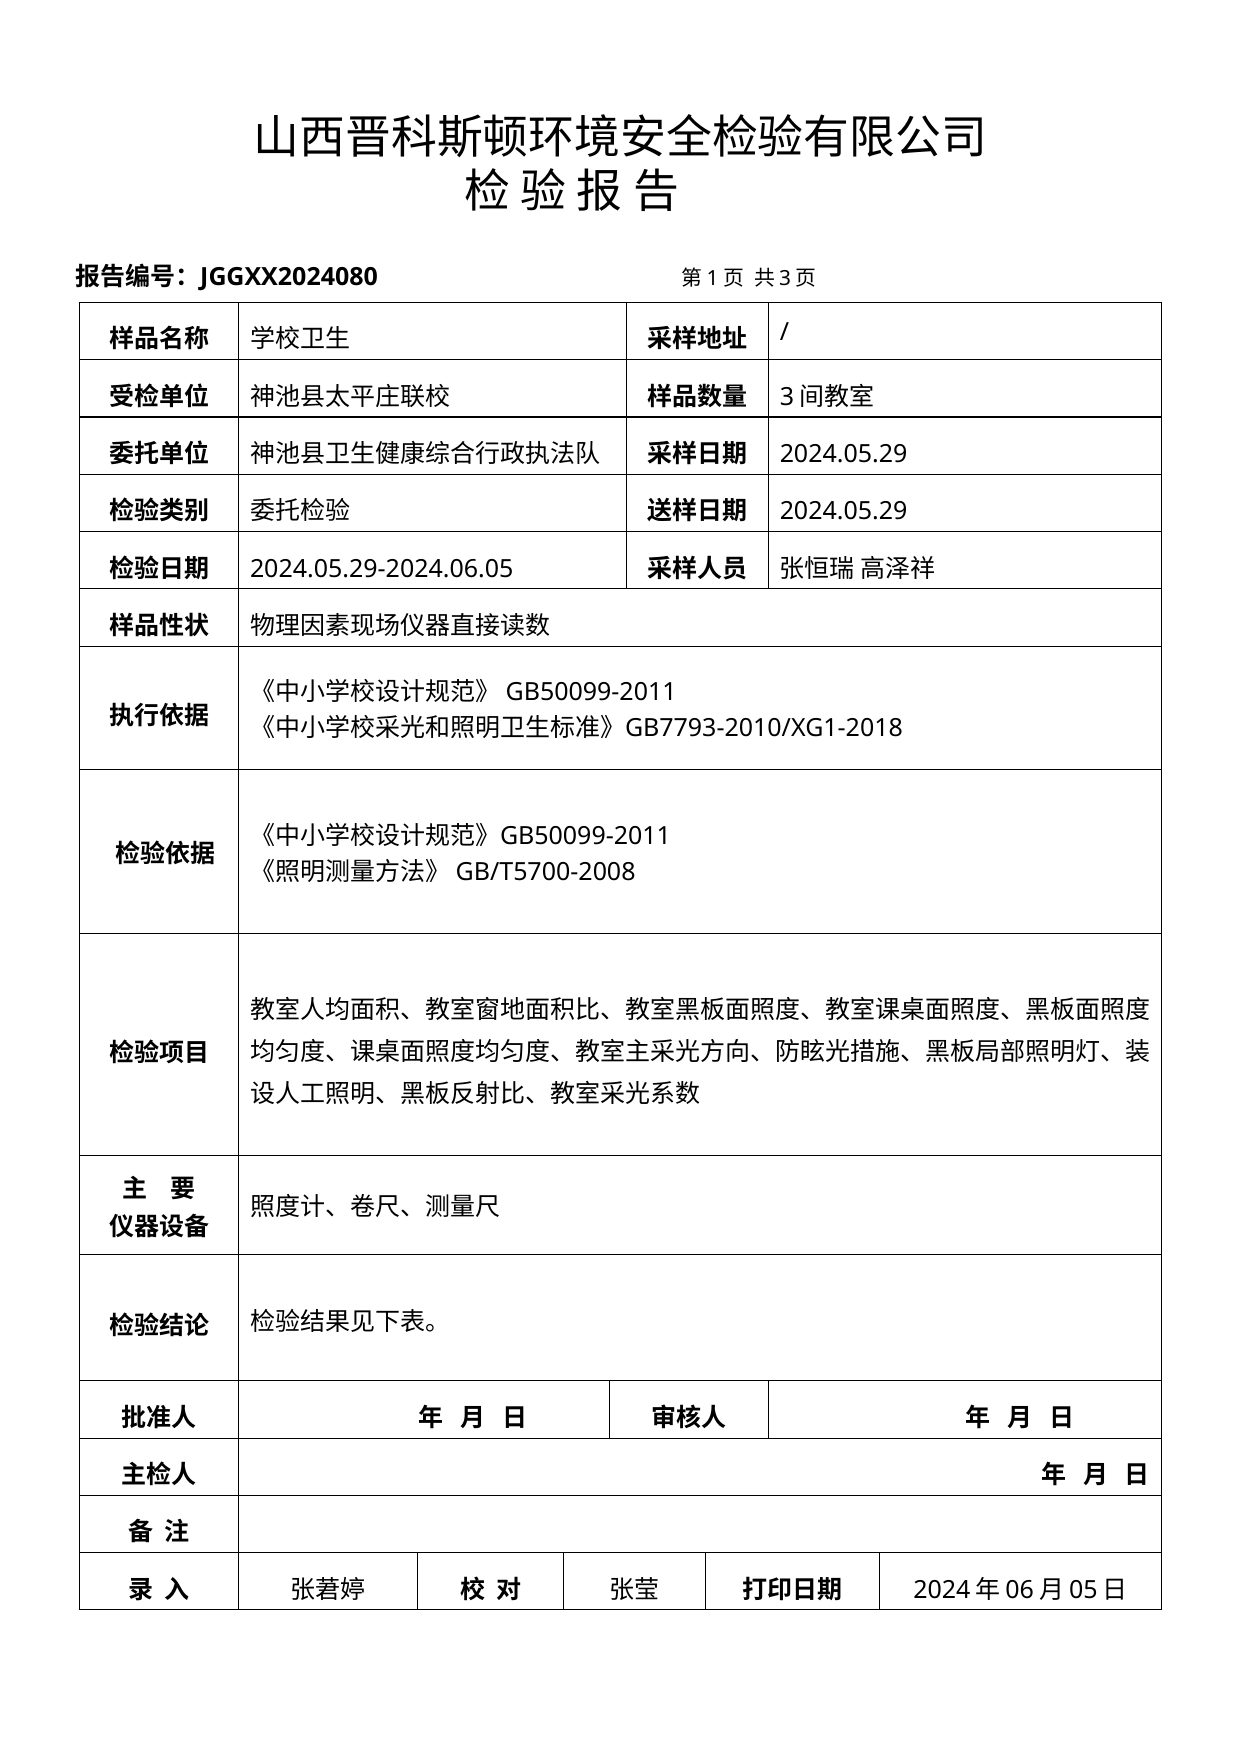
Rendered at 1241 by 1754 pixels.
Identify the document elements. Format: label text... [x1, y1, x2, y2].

table_cell 2024.05.29 [769, 418, 1161, 474]
table_header 学校卫生 [239, 303, 626, 359]
table_cell 检验类别 [80, 475, 238, 531]
table_cell 样品性状 [80, 589, 238, 646]
table_cell 年 月 日 [239, 1439, 1161, 1495]
table_cell 备 注 [80, 1496, 238, 1552]
table_cell 检验日期 [80, 532, 238, 588]
table_cell 2024年06月05日 [880, 1553, 1161, 1609]
table_cell 录 入 [80, 1553, 238, 1609]
table_cell 检验依据 [80, 770, 238, 933]
table_cell 《中小学校设计规范》 GB50099-2011 《中小学校采光和照明卫生标准》GB7793-2010/XG1-2018 [239, 647, 1161, 769]
table_cell 3间教室 [769, 360, 1161, 416]
table_cell 物理因素现场仪器直接读数 [239, 589, 1161, 646]
table_cell 采样日期 [627, 418, 768, 474]
table_cell 受检单位 [80, 360, 238, 416]
table_cell 张莹 [564, 1553, 705, 1609]
table_cell 2024.05.29-2024.06.05 [239, 532, 626, 588]
table_cell 检验项目 [80, 934, 238, 1155]
table_cell 送样日期 [627, 475, 768, 531]
table_cell 检验结论 [80, 1255, 238, 1380]
table_cell 委托单位 [80, 418, 238, 474]
table_cell 张恒瑞 高泽祥 [769, 532, 1161, 588]
table_header 样品名称 [80, 303, 238, 359]
table_cell 年 月 日 [239, 1381, 609, 1437]
table_cell 样品数量 [627, 360, 768, 416]
table_header / [769, 303, 1161, 359]
table_cell 采样人员 [627, 532, 768, 588]
table_cell 神池县卫生健康综合行政执法队 [239, 418, 626, 474]
table_cell 执行依据 [80, 647, 238, 769]
table_cell 检验结果见下表。 [239, 1255, 1161, 1380]
table_cell 审核人 [610, 1381, 768, 1437]
table_cell 年 月 日 [769, 1381, 1161, 1437]
table_cell 教室人均面积、教室窗地面积比、教室黑板面照度、教室课桌面照度、黑板面照度均匀度、课桌面照度均匀度、教室主采光方向、防眩光措施、黑板局部照明灯、装设人工照明、黑板反射比、教室采光系数 [239, 934, 1161, 1155]
table_cell 神池县太平庄联校 [239, 360, 626, 416]
table_cell 《中小学校设计规范》GB50099-2011 《照明测量方法》 GB/T5700-2008 [239, 770, 1161, 933]
table_cell 校 对 [418, 1553, 563, 1609]
table_cell 2024.05.29 [769, 475, 1161, 531]
table_cell 委托检验 [239, 475, 626, 531]
table_header 采样地址 [627, 303, 768, 359]
table_cell 张莙婷 [239, 1553, 417, 1609]
text 检 验 报 告 [75, 164, 1165, 218]
table_cell 主 要 仪器设备 [80, 1156, 238, 1254]
table_cell 打印日期 [706, 1553, 879, 1609]
text 山西晋科斯顿环境安全检验有限公司 [75, 110, 1165, 164]
table_cell 照度计、卷尺、测量尺 [239, 1156, 1161, 1254]
text 报告编号：JGGXX2024080 第 1 页 共3页 [75, 218, 1165, 302]
table_cell [239, 1496, 1161, 1552]
table_cell 主检人 [80, 1439, 238, 1495]
table_cell 批准人 [80, 1381, 238, 1437]
